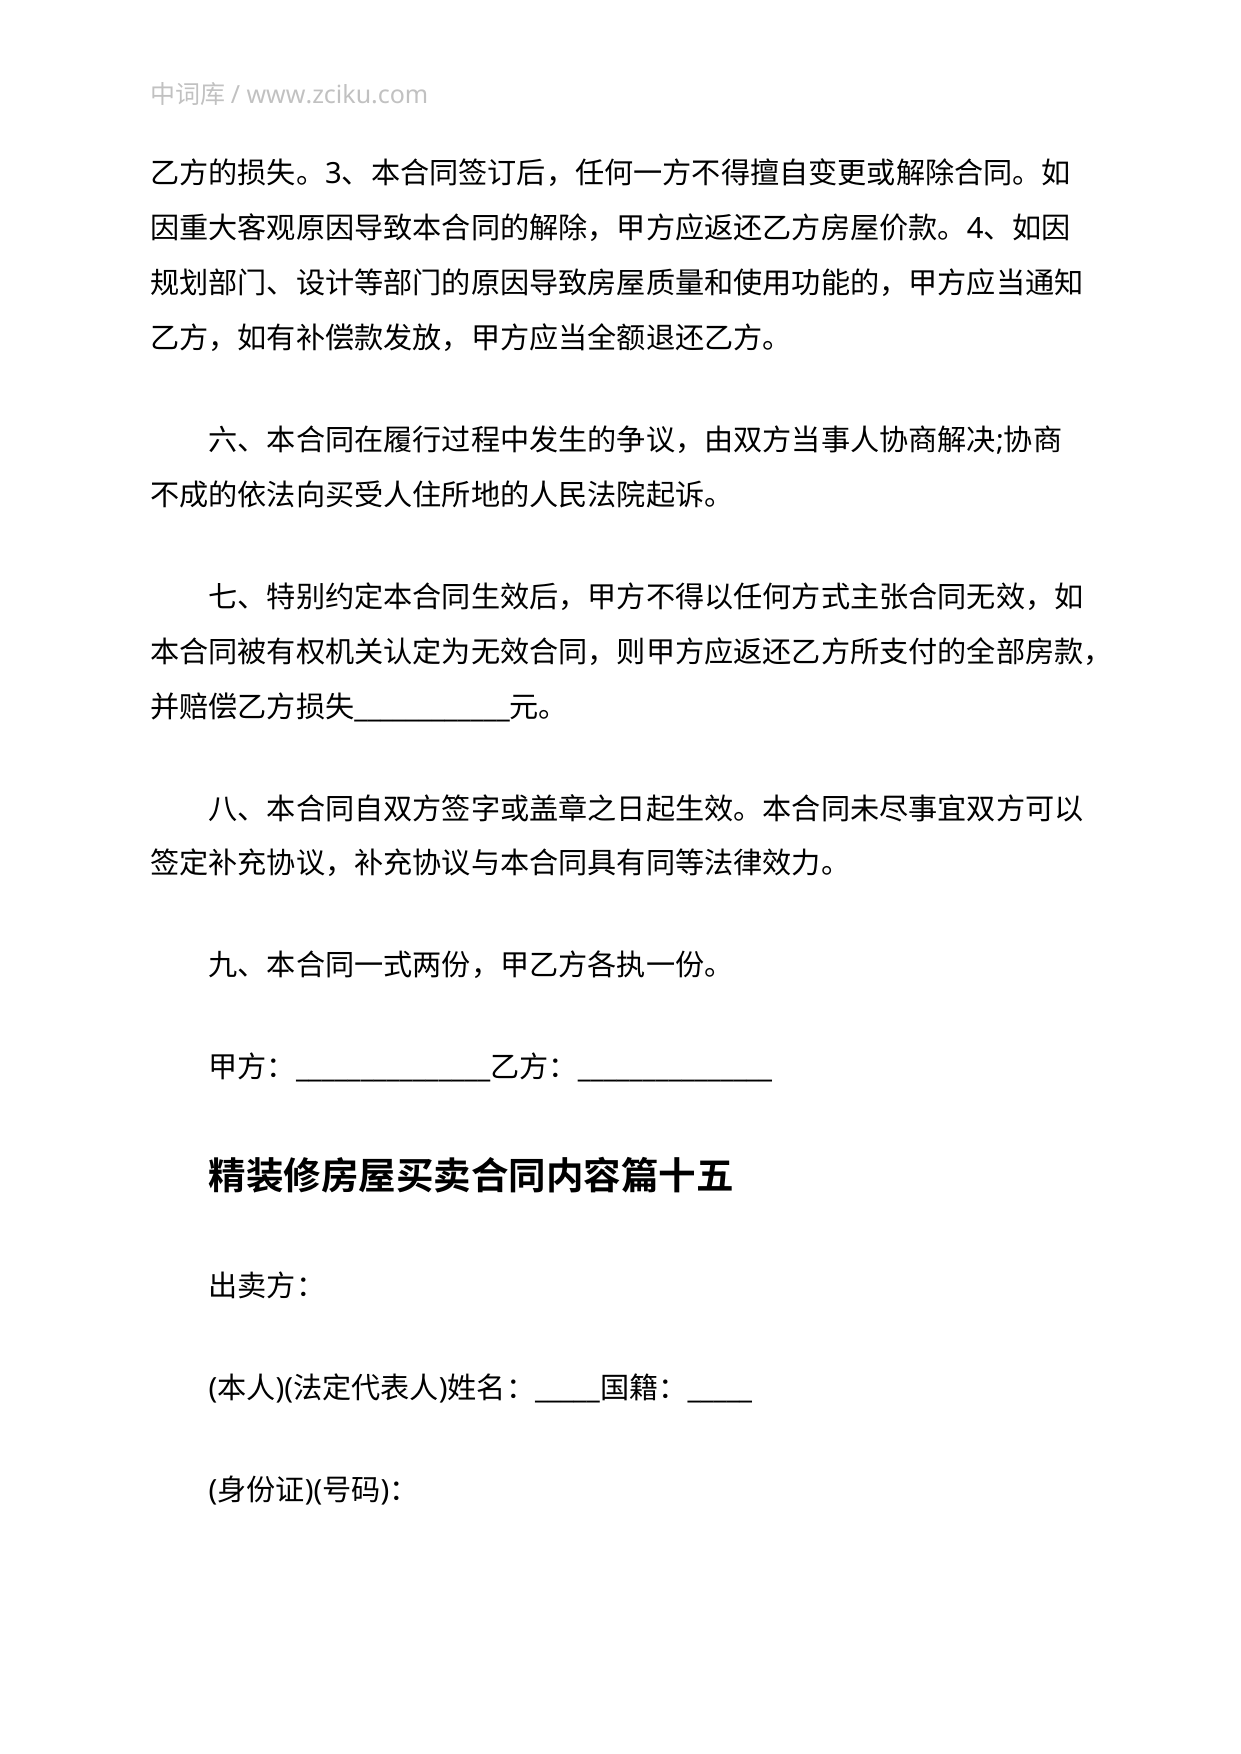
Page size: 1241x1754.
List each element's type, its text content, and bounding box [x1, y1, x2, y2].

text (本人)(法定代表人)姓名：_____国籍：_____ [150, 1365, 1090, 1407]
text (身份证)(号码)： [150, 1467, 1090, 1509]
text 出卖方： [150, 1263, 1090, 1305]
text 九、本合同一式两份，甲乙方各执一份。 [150, 942, 1090, 984]
text 精装修房屋买卖合同内容篇十五 [150, 1146, 1090, 1200]
text 六、本合同在履行过程中发生的争议，由双方当事人协商解决;协商不成的依法向买受人住所地的人民法院起诉。 [150, 417, 1090, 514]
text 甲方：_______________乙方：_______________ [150, 1044, 1090, 1086]
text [150, 150, 1090, 357]
text 七、特别约定本合同生效后，甲方不得以任何方式主张合同无效，如本合同被有权机关认定为无效合同，则甲方应返还乙方所支付的全部房款，并赔偿乙方损失____________元。 [150, 573, 1090, 726]
text 八、本合同自双方签字或盖章之日起生效。本合同未尽事宜双方可以签定补充协议，补充协议与本合同具有同等法律效力。 [150, 785, 1090, 882]
